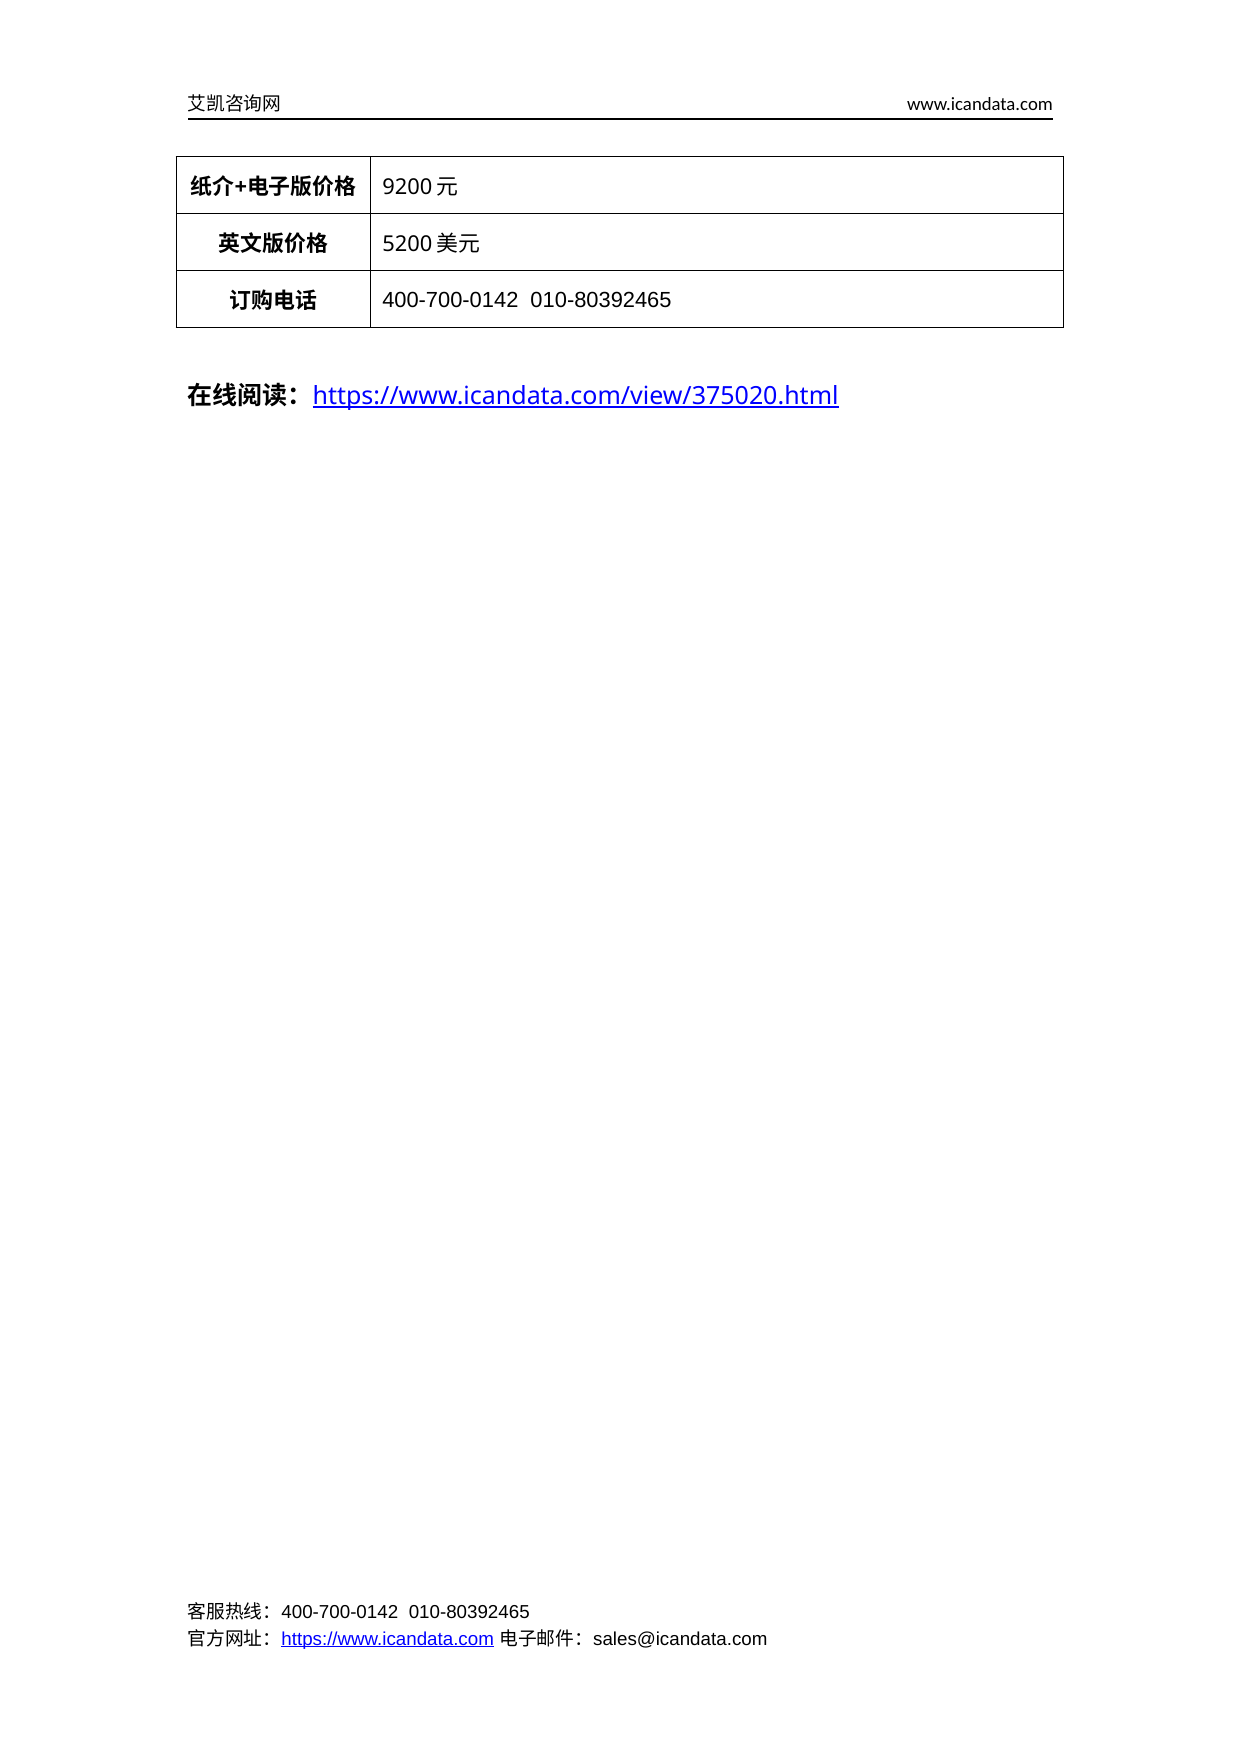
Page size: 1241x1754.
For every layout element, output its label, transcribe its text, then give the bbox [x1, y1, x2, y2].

text 在线阅读：https://www.icandata.com/view/375020.html [187, 361, 1053, 426]
table_cell 英文版价格 [177, 214, 370, 270]
table_cell 400-700-0142 010-80392465 [371, 271, 1063, 327]
table_cell 纸介+电子版价格 [177, 157, 370, 213]
table_cell 9200元 [371, 157, 1063, 213]
table_cell 5200美元 [371, 214, 1063, 270]
table_cell 订购电话 [177, 271, 370, 327]
